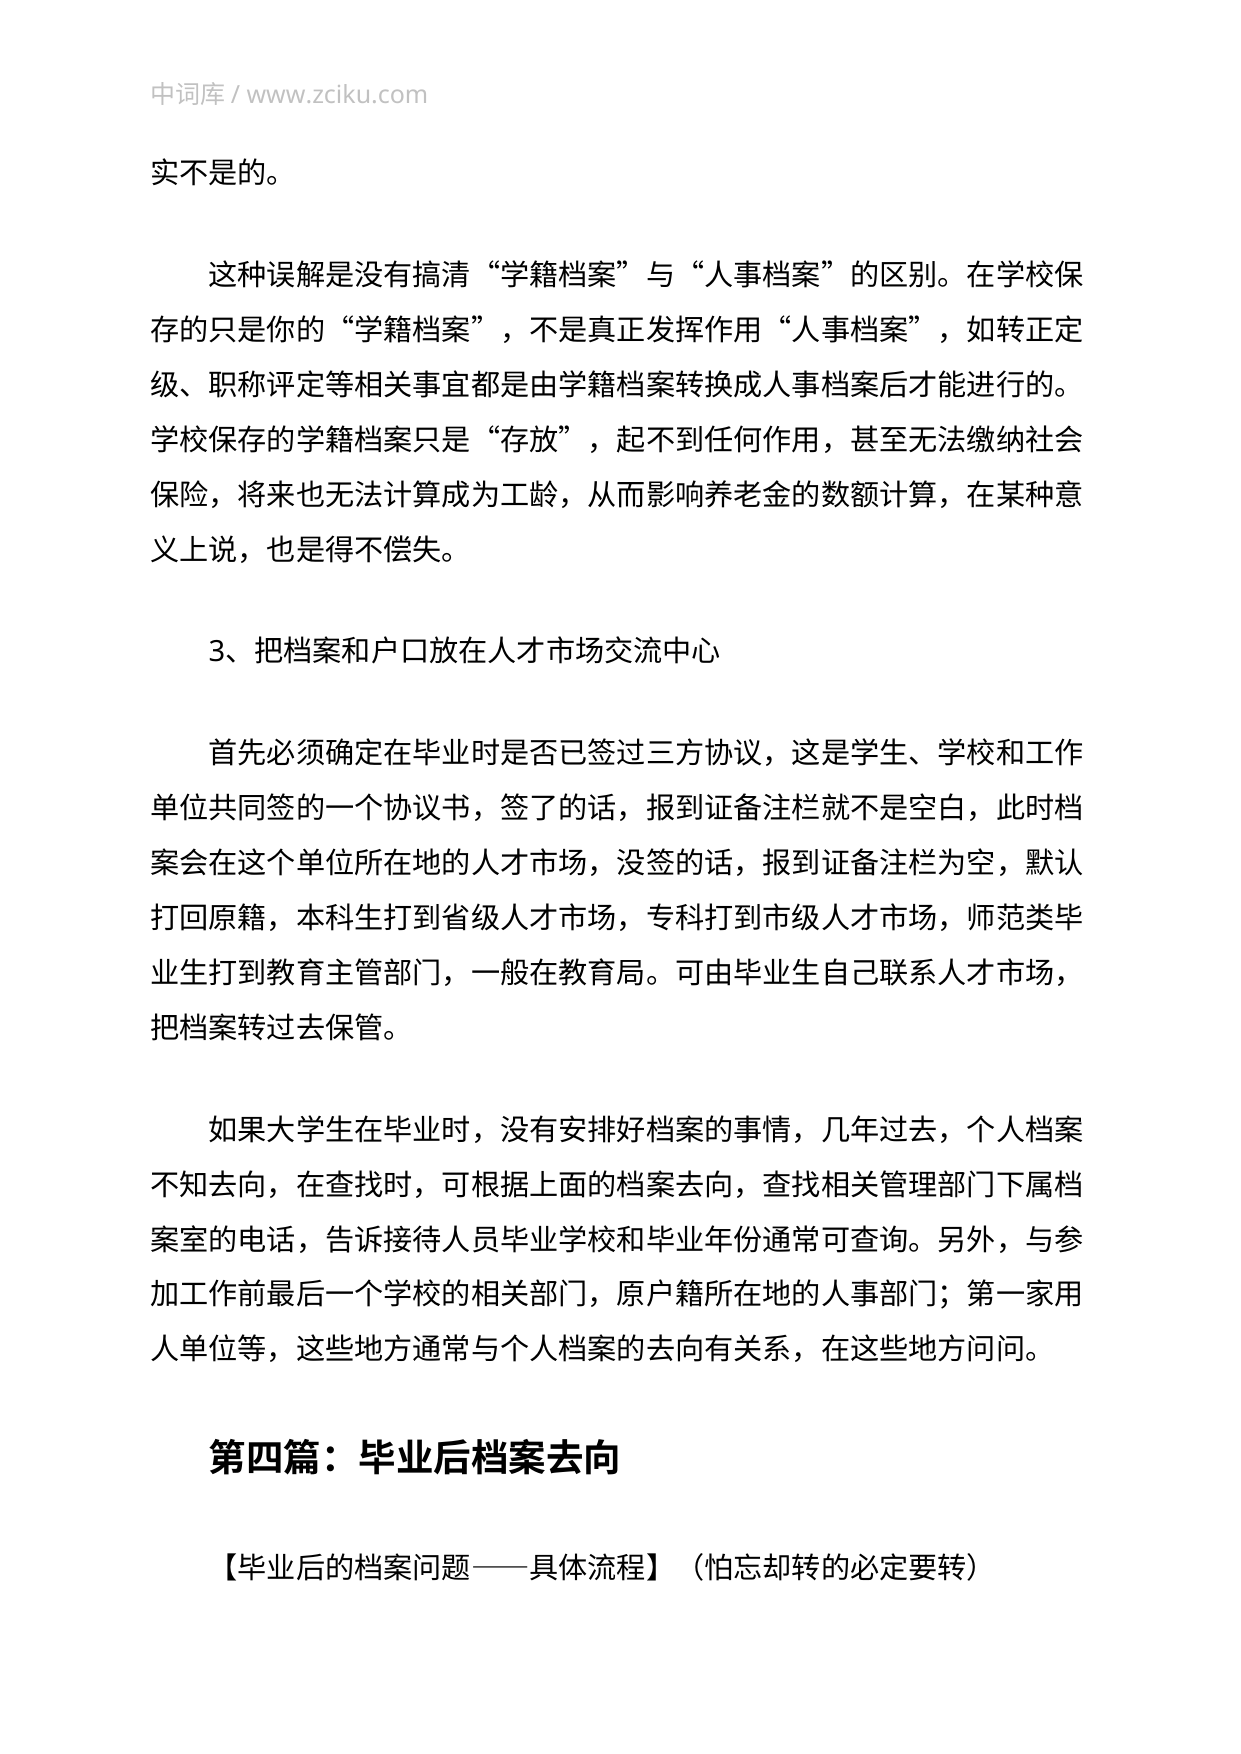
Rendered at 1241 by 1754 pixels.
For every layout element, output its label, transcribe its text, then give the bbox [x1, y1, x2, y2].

text 【毕业后的档案问题——具体流程】（怕忘却转的必定要转） [150, 1545, 1090, 1587]
text 3、把档案和户口放在人才市场交流中心 [150, 628, 1090, 670]
text 第四篇：毕业后档案去向 [150, 1428, 1090, 1482]
text 这种误解是没有搞清“学籍档案”与“人事档案”的区别。在学校保存的只是你的“学籍档案”，不是真正发挥作用“人事档案”，如转正定级、职称评定等相关事宜都是由学籍档案转换成人事档案后才能进行的。学校保存的学籍档案只是“存放”，起不到任何作用，甚至无法缴纳社会保险，将来也无法计算成为工龄，从而影响养老金的数额计算，在某种意义上说，也是得不偿失。 [150, 252, 1090, 568]
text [150, 150, 1090, 192]
text 首先必须确定在毕业时是否已签过三方协议，这是学生、学校和工作单位共同签的一个协议书，签了的话，报到证备注栏就不是空白，此时档案会在这个单位所在地的人才市场，没签的话，报到证备注栏为空，默认打回原籍，本科生打到省级人才市场，专科打到市级人才市场，师范类毕业生打到教育主管部门，一般在教育局。可由毕业生自己联系人才市场，把档案转过去保管。 [150, 730, 1090, 1047]
text 如果大学生在毕业时，没有安排好档案的事情，几年过去，个人档案不知去向，在查找时，可根据上面的档案去向，查找相关管理部门下属档案室的电话，告诉接待人员毕业学校和毕业年份通常可查询。另外，与参加工作前最后一个学校的相关部门，原户籍所在地的人事部门；第一家用人单位等，这些地方通常与个人档案的去向有关系，在这些地方问问。 [150, 1106, 1090, 1368]
